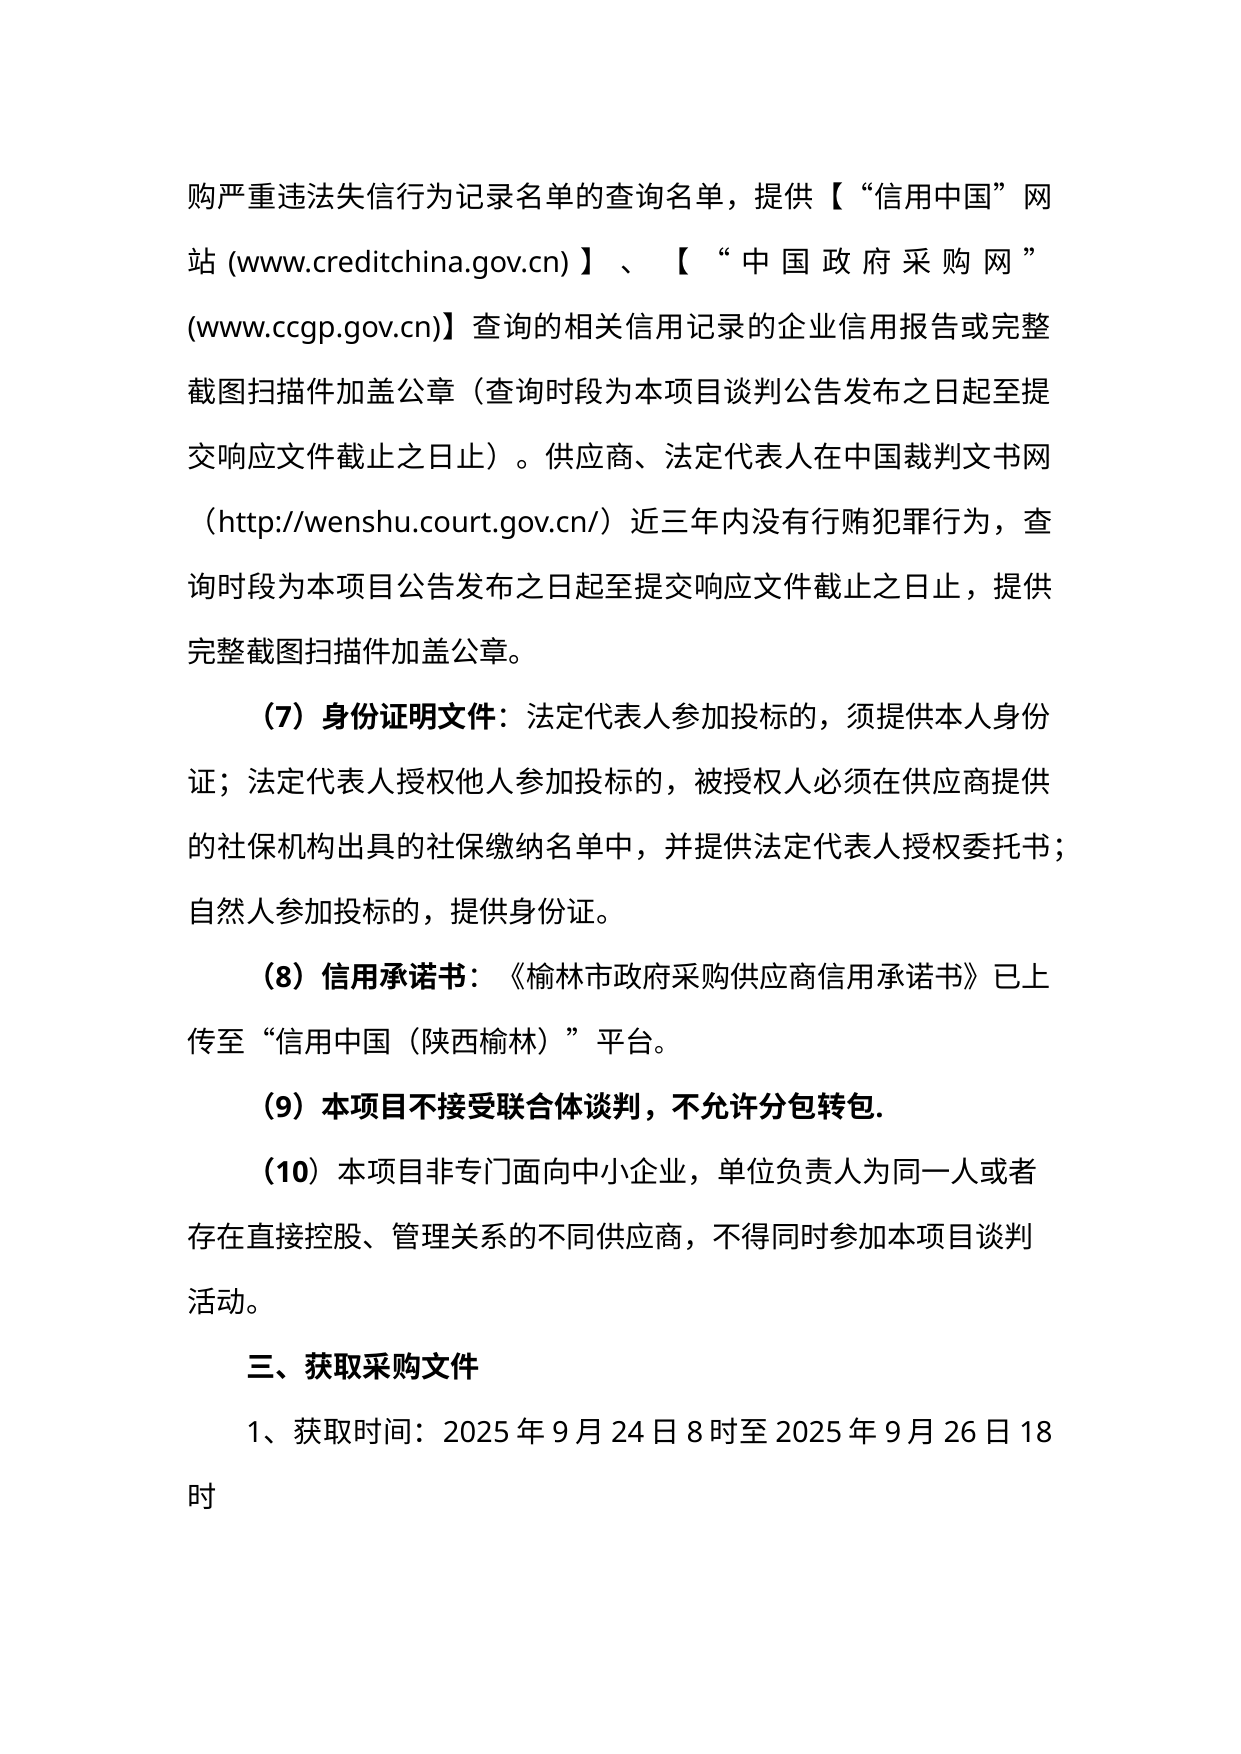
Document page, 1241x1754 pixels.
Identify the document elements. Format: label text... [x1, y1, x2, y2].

text 三、获取采购文件 [187, 1332, 1053, 1397]
list （9）本项目不接受联合体谈判，不允许分包转包. [187, 1072, 1053, 1137]
text （10）本项目非专门面向中小企业，单位负责人为同一人或者存在直接控股、管理关系的不同供应商，不得同时参加本项目谈判活动。 [187, 1137, 1053, 1332]
text 1、获取时间：2025年9月24日8时至2025年9月26日18时 [187, 1397, 1053, 1527]
list （7）身份证明文件：法定代表人参加投标的，须提供本人身份证；法定代表人授权他人参加投标的，被授权人必须在供应商提供的社保机构出具的社保缴纳名单中，并提供法定代表人授权委托书；自然人参加投标的，提供身份证。 [187, 682, 1053, 942]
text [187, 162, 1053, 682]
list （8）信用承诺书：《榆林市政府采购供应商信用承诺书》已上传至“信用中国（陕西榆林）”平台。 [187, 942, 1053, 1072]
